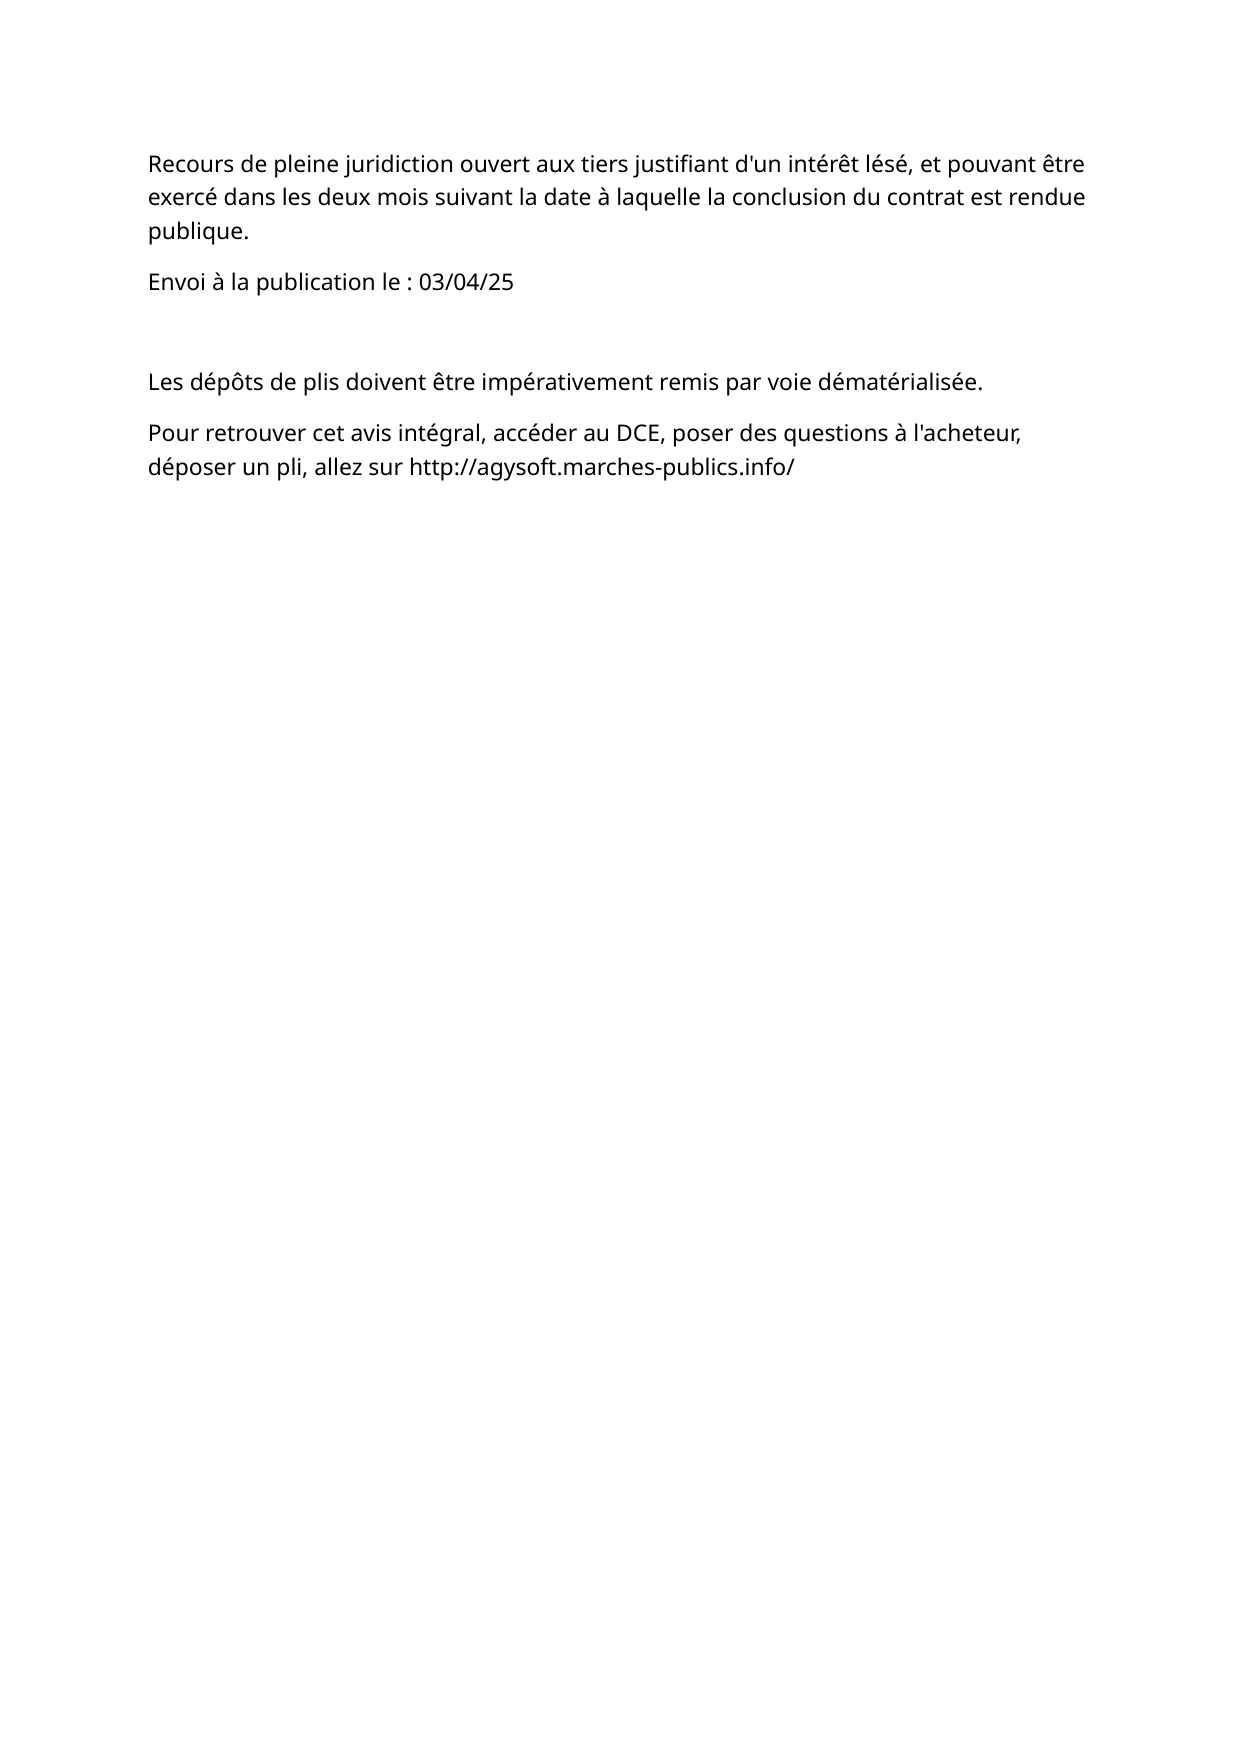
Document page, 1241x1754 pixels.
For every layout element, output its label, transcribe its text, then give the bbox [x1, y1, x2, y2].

text Les dépôts de plis doivent être impérativement remis par voie dématérialisée. [148, 366, 1093, 398]
text Recours de pleine juridiction ouvert aux tiers justifiant d'un intérêt lésé, et pouvant être exercé dans les deux mois suivant la date à laquelle la conclusion du contrat est rendue publique. [148, 148, 1093, 246]
text Pour retrouver cet avis intégral, accéder au DCE, poser des questions à l'acheteur, déposer un pli, allez sur http://agysoft.marches-publics.info/ [148, 417, 1093, 482]
text Envoi à la publication le : 03/04/25 [148, 266, 1093, 297]
